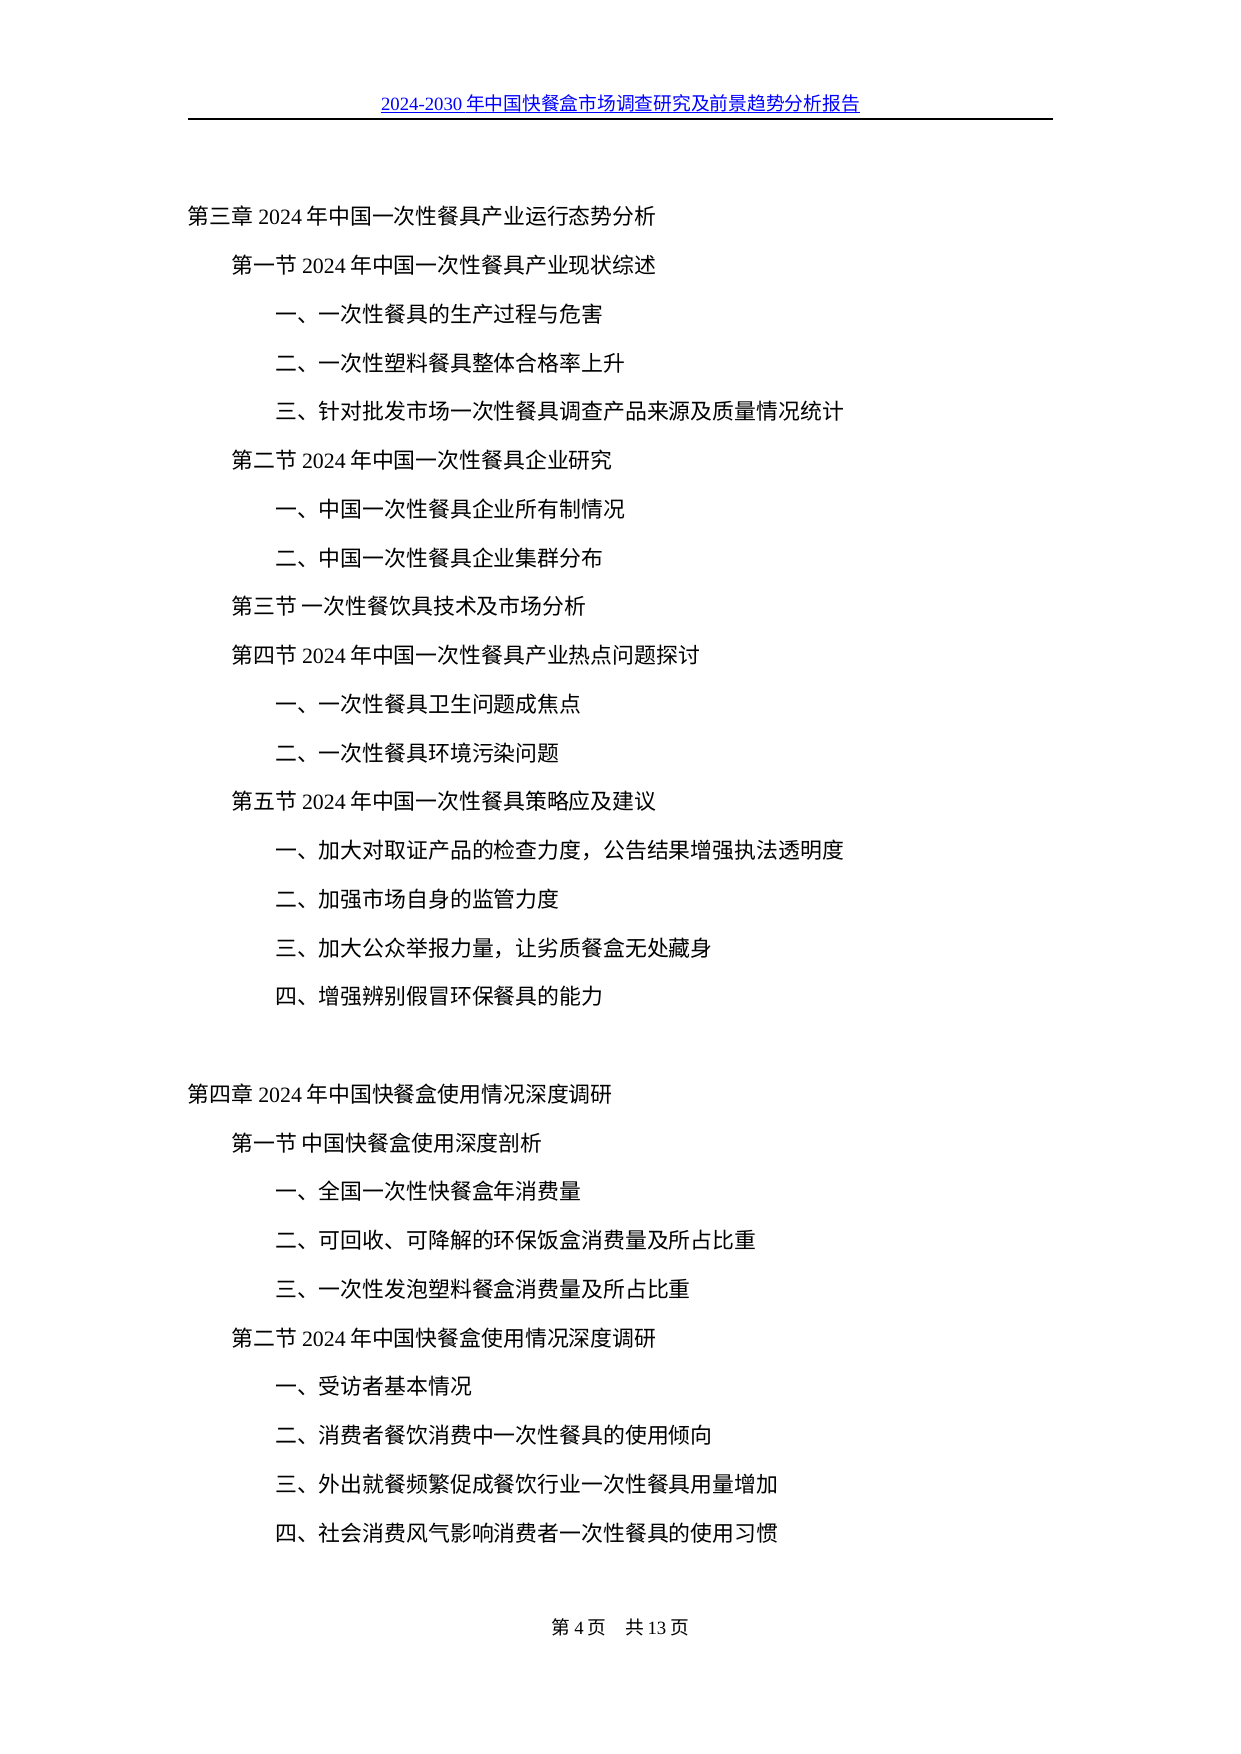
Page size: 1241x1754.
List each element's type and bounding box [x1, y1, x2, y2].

text [187, 150, 1053, 1548]
